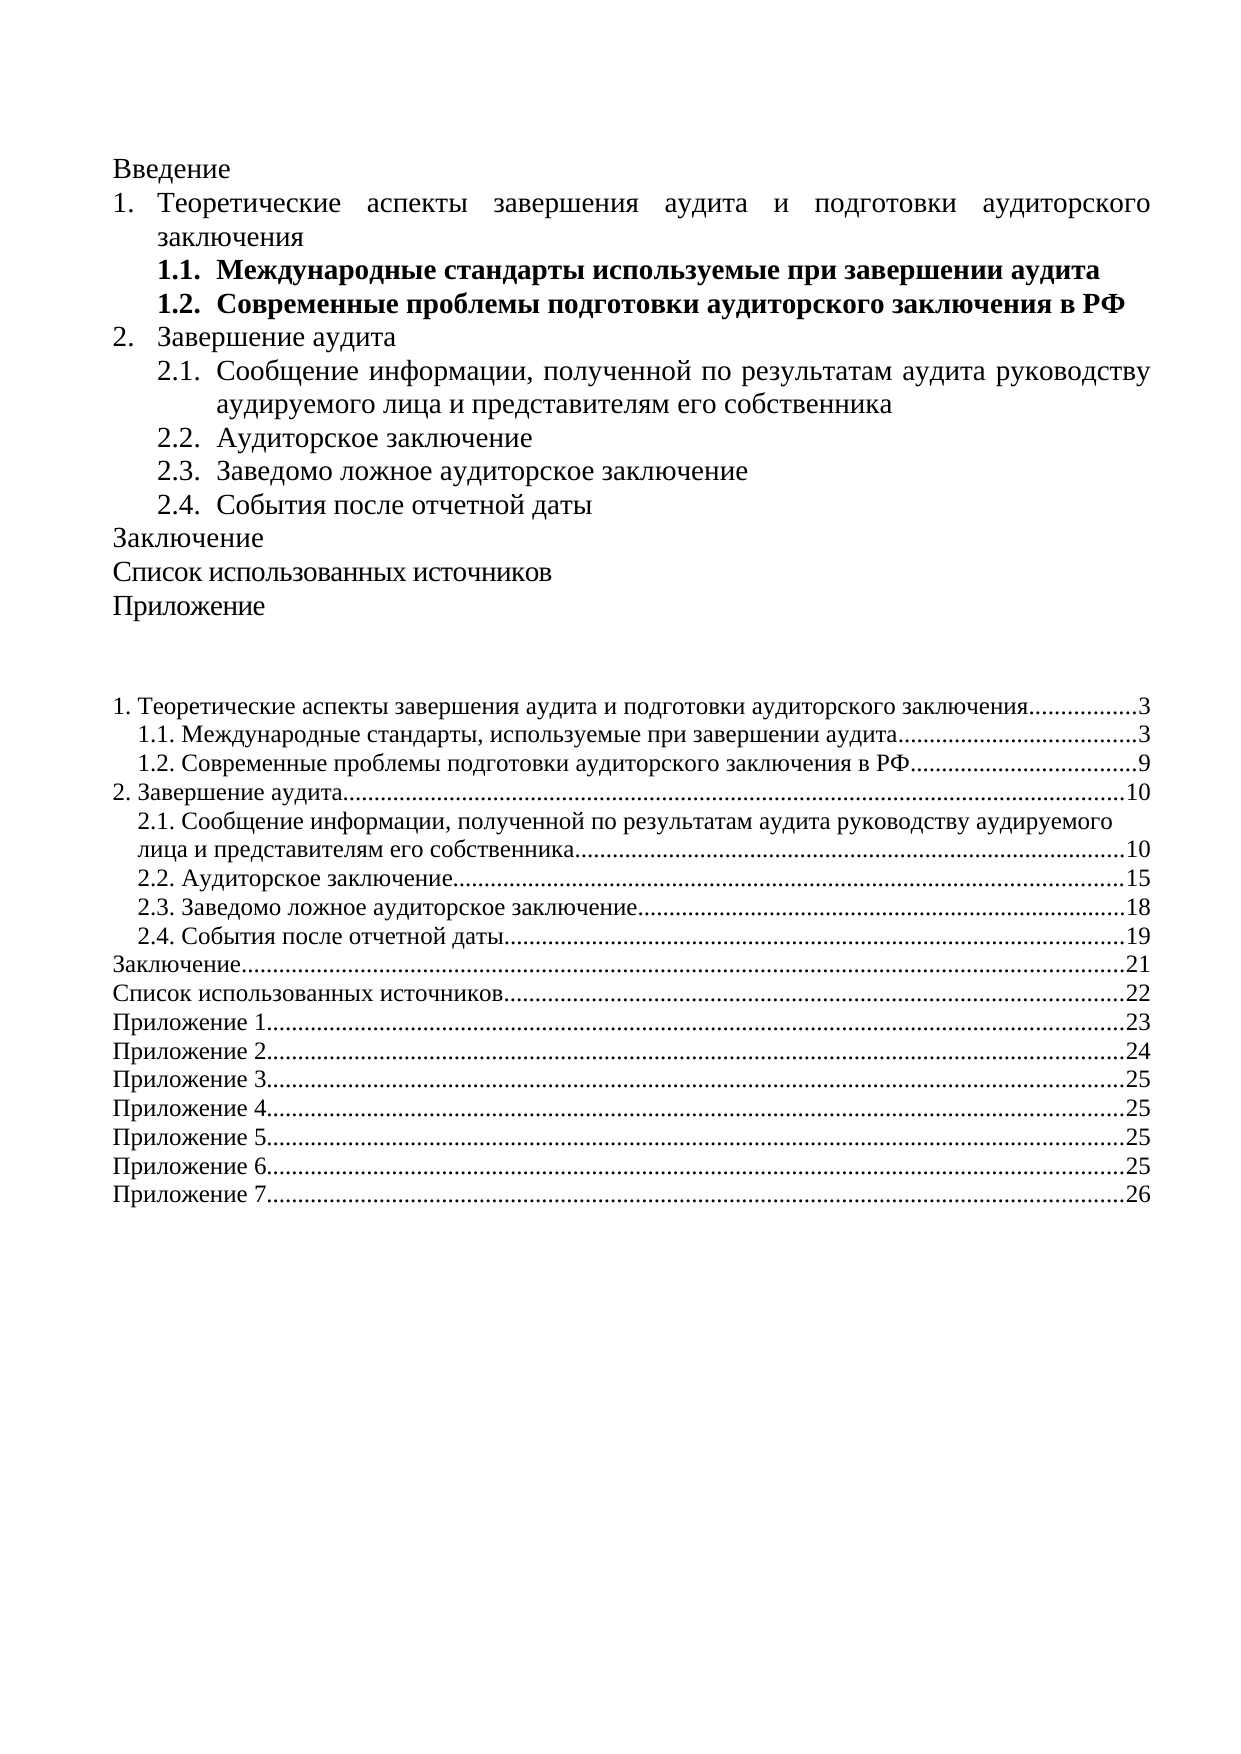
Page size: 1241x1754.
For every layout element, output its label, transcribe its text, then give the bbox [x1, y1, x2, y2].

text 2.2. Аудиторское заключение 15 [137, 863, 1152, 892]
text Приложение 7 26 [112, 1179, 1152, 1208]
text Список использованных источников 22 [112, 978, 1152, 1007]
text 2.1. Сообщение информации, полученной по результатам аудита руководству аудируемого лица и представителям его собственника 10 [137, 806, 1152, 863]
text Приложение 4 25 [112, 1093, 1152, 1122]
list Завершение аудита [112, 319, 1152, 353]
list Сообщение информации, полученной по результатам аудита руководству аудируемого лица и представителям его собственника [157, 353, 1152, 420]
text 1. Теоретические аспекты завершения аудита и подготовки аудиторского заключения 3 [112, 691, 1152, 719]
text Приложение 1 23 [112, 1007, 1152, 1036]
text 2. Завершение аудита 10 [112, 777, 1152, 806]
text Приложение [112, 588, 1152, 621]
text Приложение 6 25 [112, 1151, 1152, 1179]
list Международные стандарты используемые при завершении аудита [157, 252, 1152, 286]
text Приложение 3 25 [112, 1064, 1152, 1093]
text Заключение 21 [112, 949, 1152, 978]
text Список использованных источников [112, 554, 1152, 588]
list События после отчетной даты [157, 487, 1152, 521]
text 1.2. Современные проблемы подготовки аудиторского заключения в РФ 9 [137, 748, 1152, 777]
list Аудиторское заключение [157, 420, 1152, 453]
list Современные проблемы подготовки аудиторского заключения в РФ [157, 286, 1152, 319]
text 2.3. Заведомо ложное аудиторское заключение 18 [137, 892, 1152, 921]
text 2.4. События после отчетной даты 19 [137, 921, 1152, 949]
list Заведомо ложное аудиторское заключение [157, 453, 1152, 487]
text Приложение 5 25 [112, 1122, 1152, 1151]
text Введение [112, 152, 1152, 185]
list Теоретические аспекты завершения аудита и подготовки аудиторского заключения [112, 185, 1152, 252]
text Заключение [112, 521, 1152, 554]
text 1.1. Международные стандарты, используемые при завершении аудита 3 [137, 719, 1152, 748]
text Приложение 2. 24 [112, 1036, 1152, 1064]
